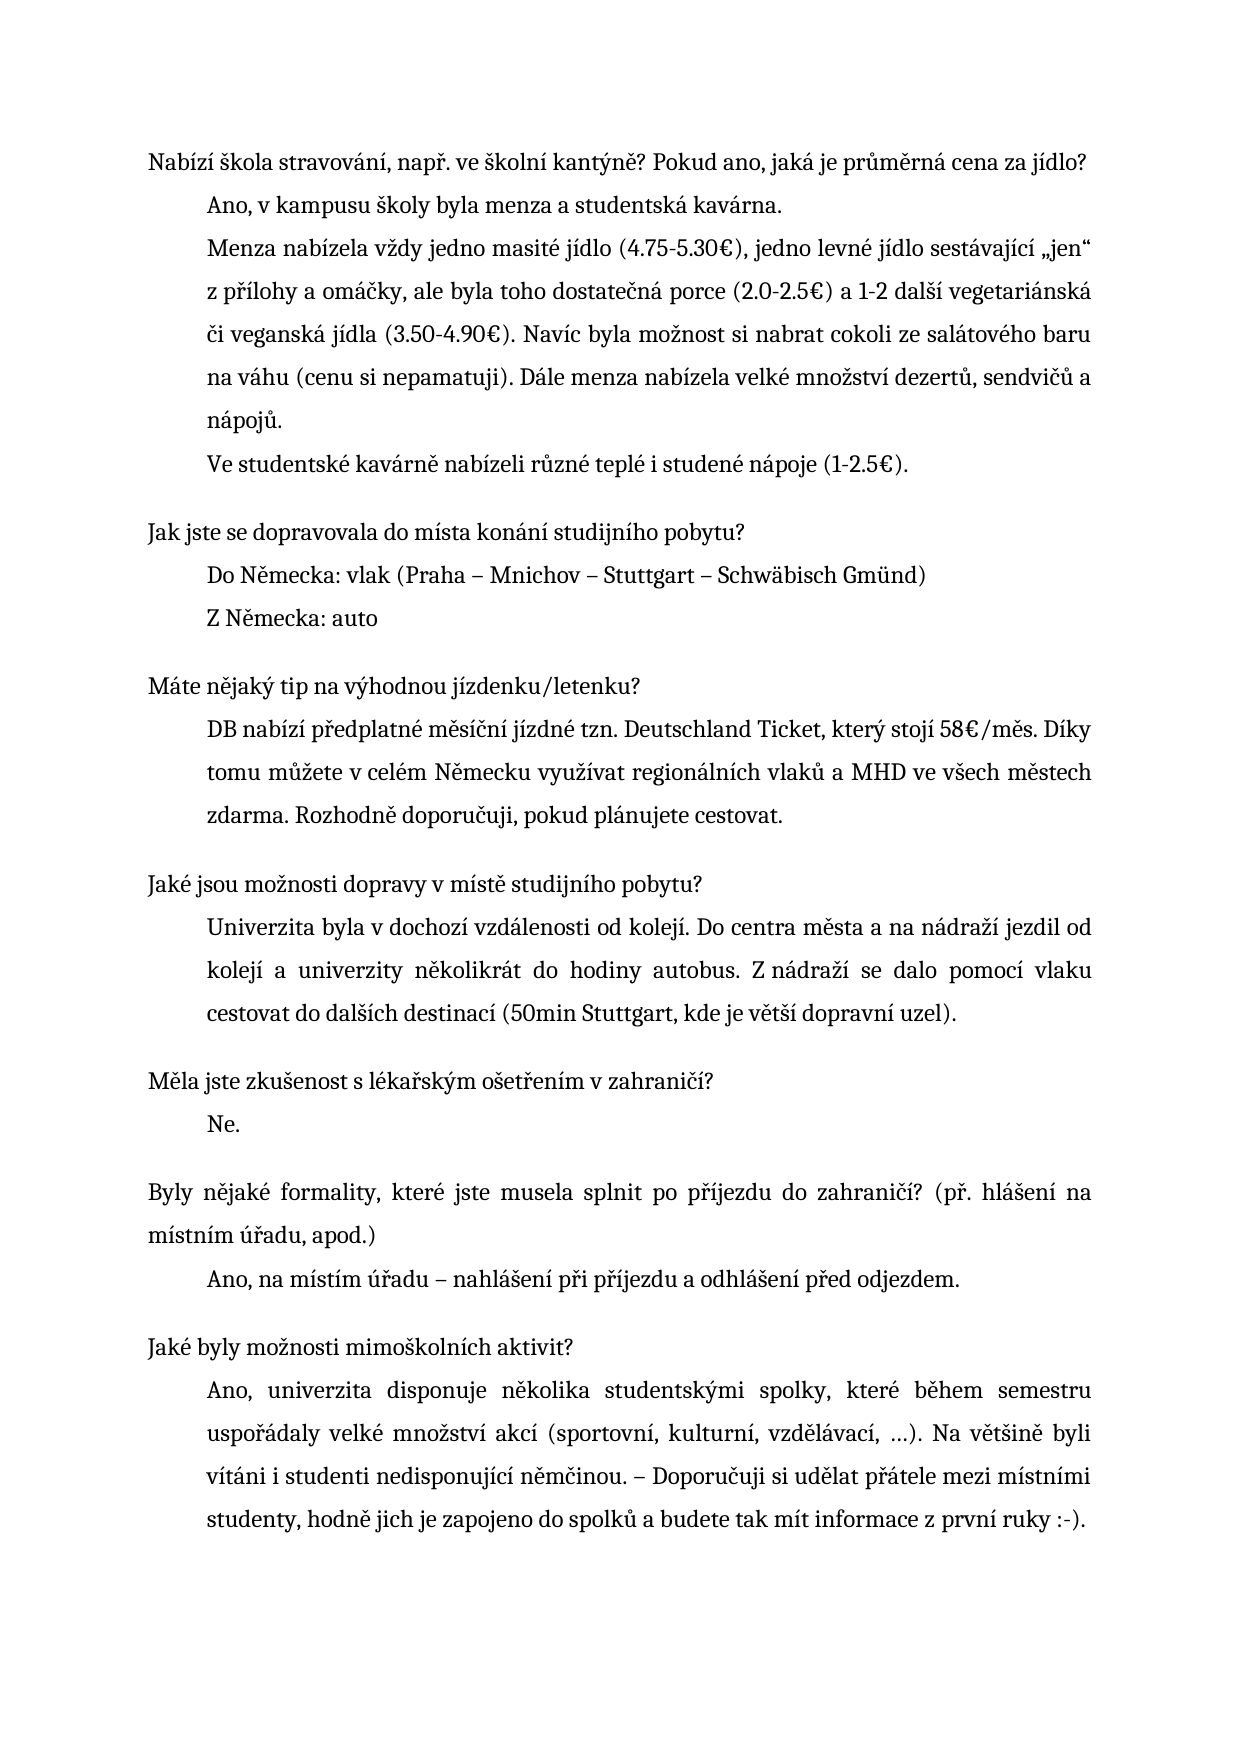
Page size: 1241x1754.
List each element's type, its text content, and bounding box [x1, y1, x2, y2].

text Jak jste se dopravovala do místa konání studijního pobytu? [148, 518, 1093, 546]
text Ve studentské kavárně nabízeli různé teplé i studené nápoje (1-2.5€). [207, 449, 1093, 478]
text Menza nabízela vždy jedno masité jídlo (4.75-5.30€), jedno levné jídlo sestávající „jen“ z přílohy a omáčky, ale byla toho dostatečná porce (2.0-2.5€) a 1-2 další vegetariánská či veganská jídla (3.50-4.90€). Navíc byla možnost si nabrat cokoli ze salátového baru na váhu (cenu si nepamatuji). Dále menza nabízela velké množství dezertů, sendvičů a nápojů. [207, 234, 1093, 435]
text Jaké byly možnosti mimoškolních aktivit? [148, 1333, 1093, 1361]
text Máte nějaký tip na výhodnou jízdenku/letenku? [148, 672, 1093, 701]
text Jaké jsou možnosti dopravy v místě studijního pobytu? [148, 869, 1093, 898]
text DB nabízí předplatné měsíční jízdné tzn. Deutschland Ticket, který stojí 58€/měs. Díky tomu můžete v celém Německu využívat regionálních vlaků a MHD ve všech městech zdarma. Rozhodně doporučuji, pokud plánujete cestovat. [207, 715, 1093, 830]
text Ano, v kampusu školy byla menza a studentská kavárna. [207, 191, 1093, 219]
text Do Německa: vlak (Praha – Mnichov – Stuttgart – Schwäbisch Gmünd) [207, 561, 1093, 589]
text Byly nějaké formality, které jste musela splnit po příjezdu do zahraničí? (př. hlášení na místním úřadu, apod.) [148, 1178, 1093, 1250]
text Univerzita byla v dochozí vzdálenosti od kolejí. Do centra města a na nádraží jezdil od kolejí a univerzity několikrát do hodiny autobus. Z nádraží se dalo pomocí vlaku cestovat do dalších destinací (50min Stuttgart, kde je větší dopravní uzel). [207, 913, 1093, 1028]
text Ano, univerzita disponuje několika studentskými spolky, které během semestru uspořádaly velké množství akcí (sportovní, kulturní, vzdělávací, …). Na většině byli vítáni i studenti nedisponující němčinou. – Doporučuji si udělat přátele mezi místními studenty, hodně jich je zapojeno do spolků a budete tak mít informace z první ruky :-). [207, 1376, 1093, 1534]
text Nabízí škola stravování, např. ve školní kantýně? Pokud ano, jaká je průměrná cena za jídlo? [148, 148, 1093, 176]
text Ne. [207, 1110, 1093, 1139]
text Ano, na místím úřadu – nahlášení při příjezdu a odhlášení před odjezdem. [207, 1264, 1093, 1293]
text Měla jste zkušenost s lékařským ošetřením v zahraničí? [148, 1067, 1093, 1096]
text Z Německa: auto [207, 604, 1093, 633]
